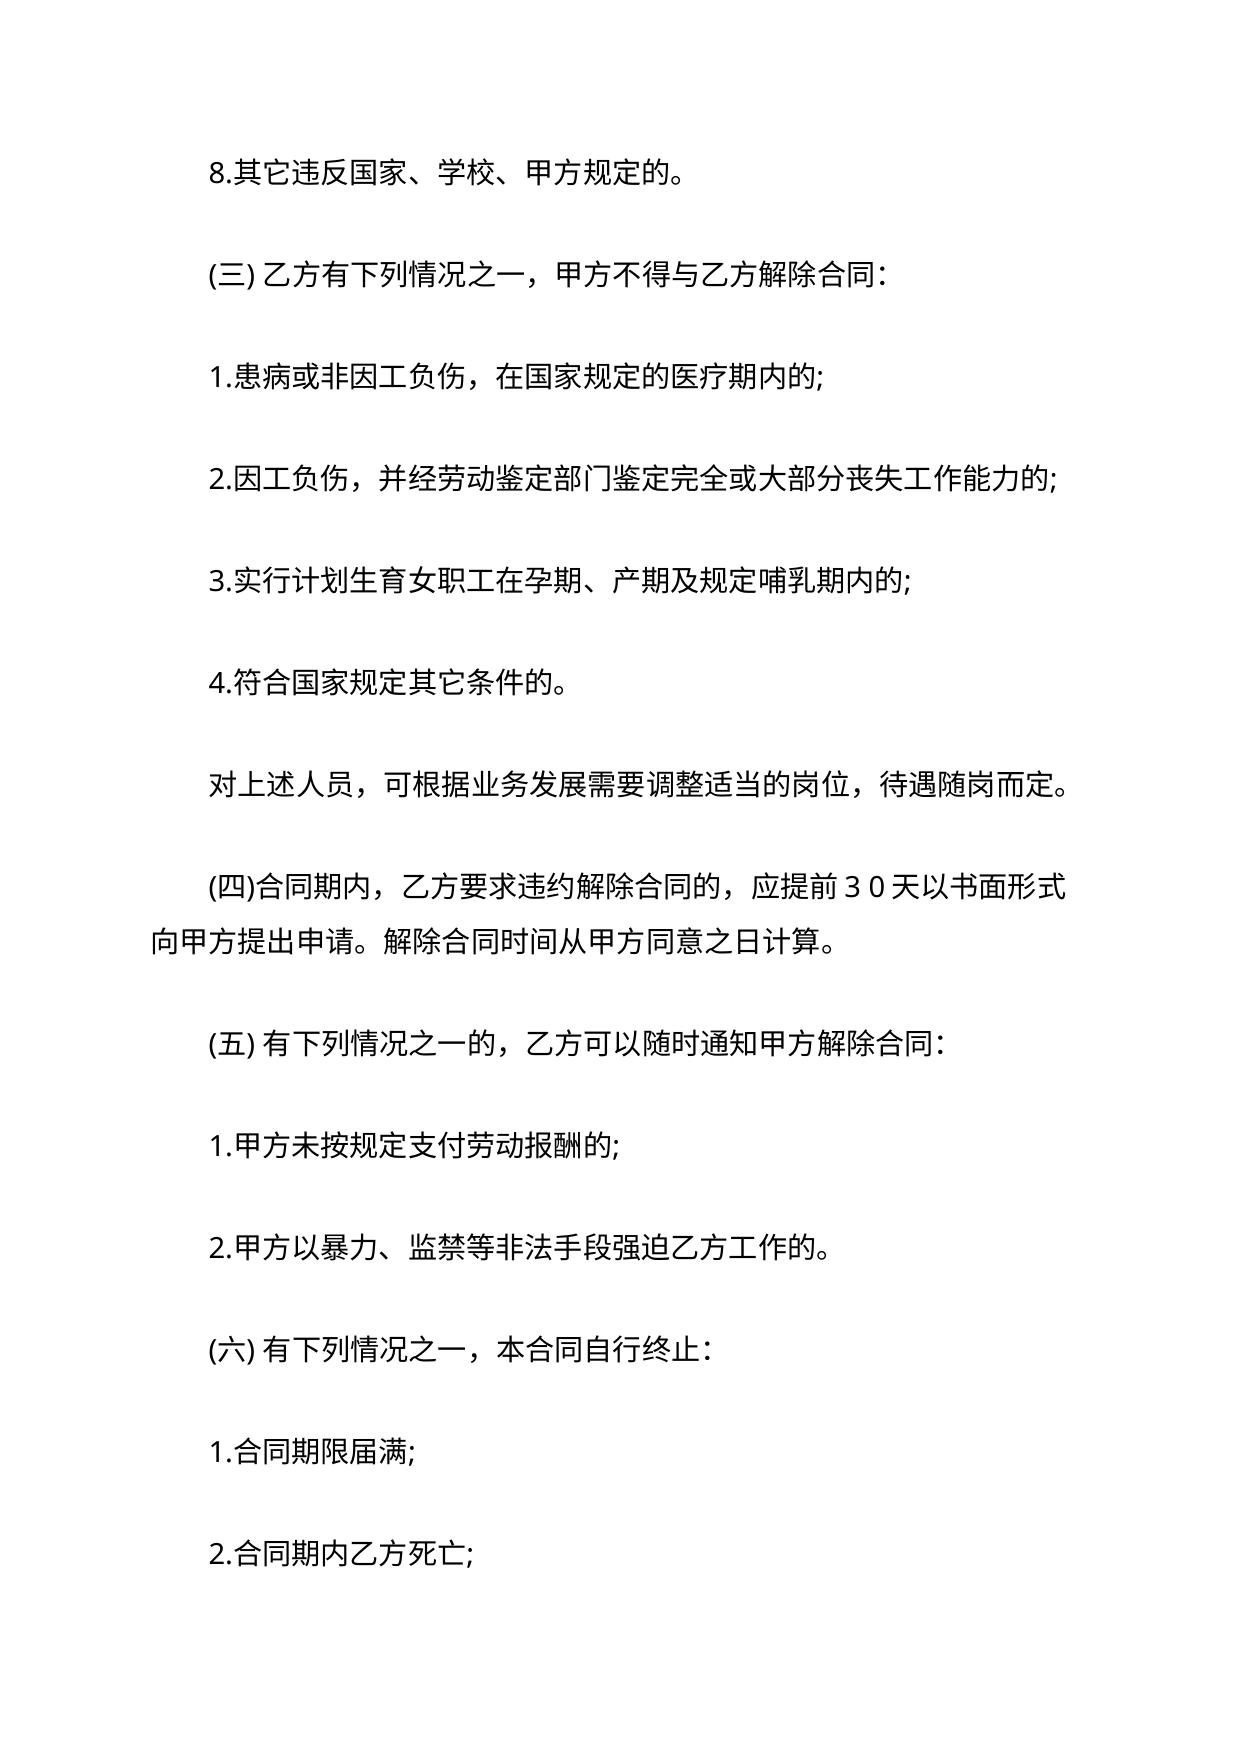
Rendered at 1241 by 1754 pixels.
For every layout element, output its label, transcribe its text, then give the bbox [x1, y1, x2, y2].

text 1.患病或非因工负伤，在国家规定的医疗期内的; [150, 354, 1090, 396]
text 1.合同期限届满; [150, 1428, 1090, 1471]
text 8.其它违反国家、学校、甲方规定的。 [150, 150, 1090, 192]
text 3.实行计划生育女职工在孕期、产期及规定哺乳期内的; [150, 558, 1090, 600]
text (四)合同期内，乙方要求违约解除合同的，应提前3 0天以书面形式向甲方提出申请。解除合同时间从甲方同意之日计算。 [150, 864, 1090, 961]
text (三) 乙方有下列情况之一，甲方不得与乙方解除合同： [150, 252, 1090, 294]
text 2.合同期内乙方死亡; [150, 1530, 1090, 1573]
text (五) 有下列情况之一的，乙方可以随时通知甲方解除合同： [150, 1020, 1090, 1063]
text 4.符合国家规定其它条件的。 [150, 660, 1090, 702]
text 2.甲方以暴力、监禁等非法手段强迫乙方工作的。 [150, 1224, 1090, 1267]
text (六) 有下列情况之一，本合同自行终止： [150, 1326, 1090, 1369]
text 1.甲方未按规定支付劳动报酬的; [150, 1122, 1090, 1165]
text 2.因工负伤，并经劳动鉴定部门鉴定完全或大部分丧失工作能力的; [150, 456, 1090, 498]
text 对上述人员，可根据业务发展需要调整适当的岗位，待遇随岗而定。 [150, 762, 1090, 804]
